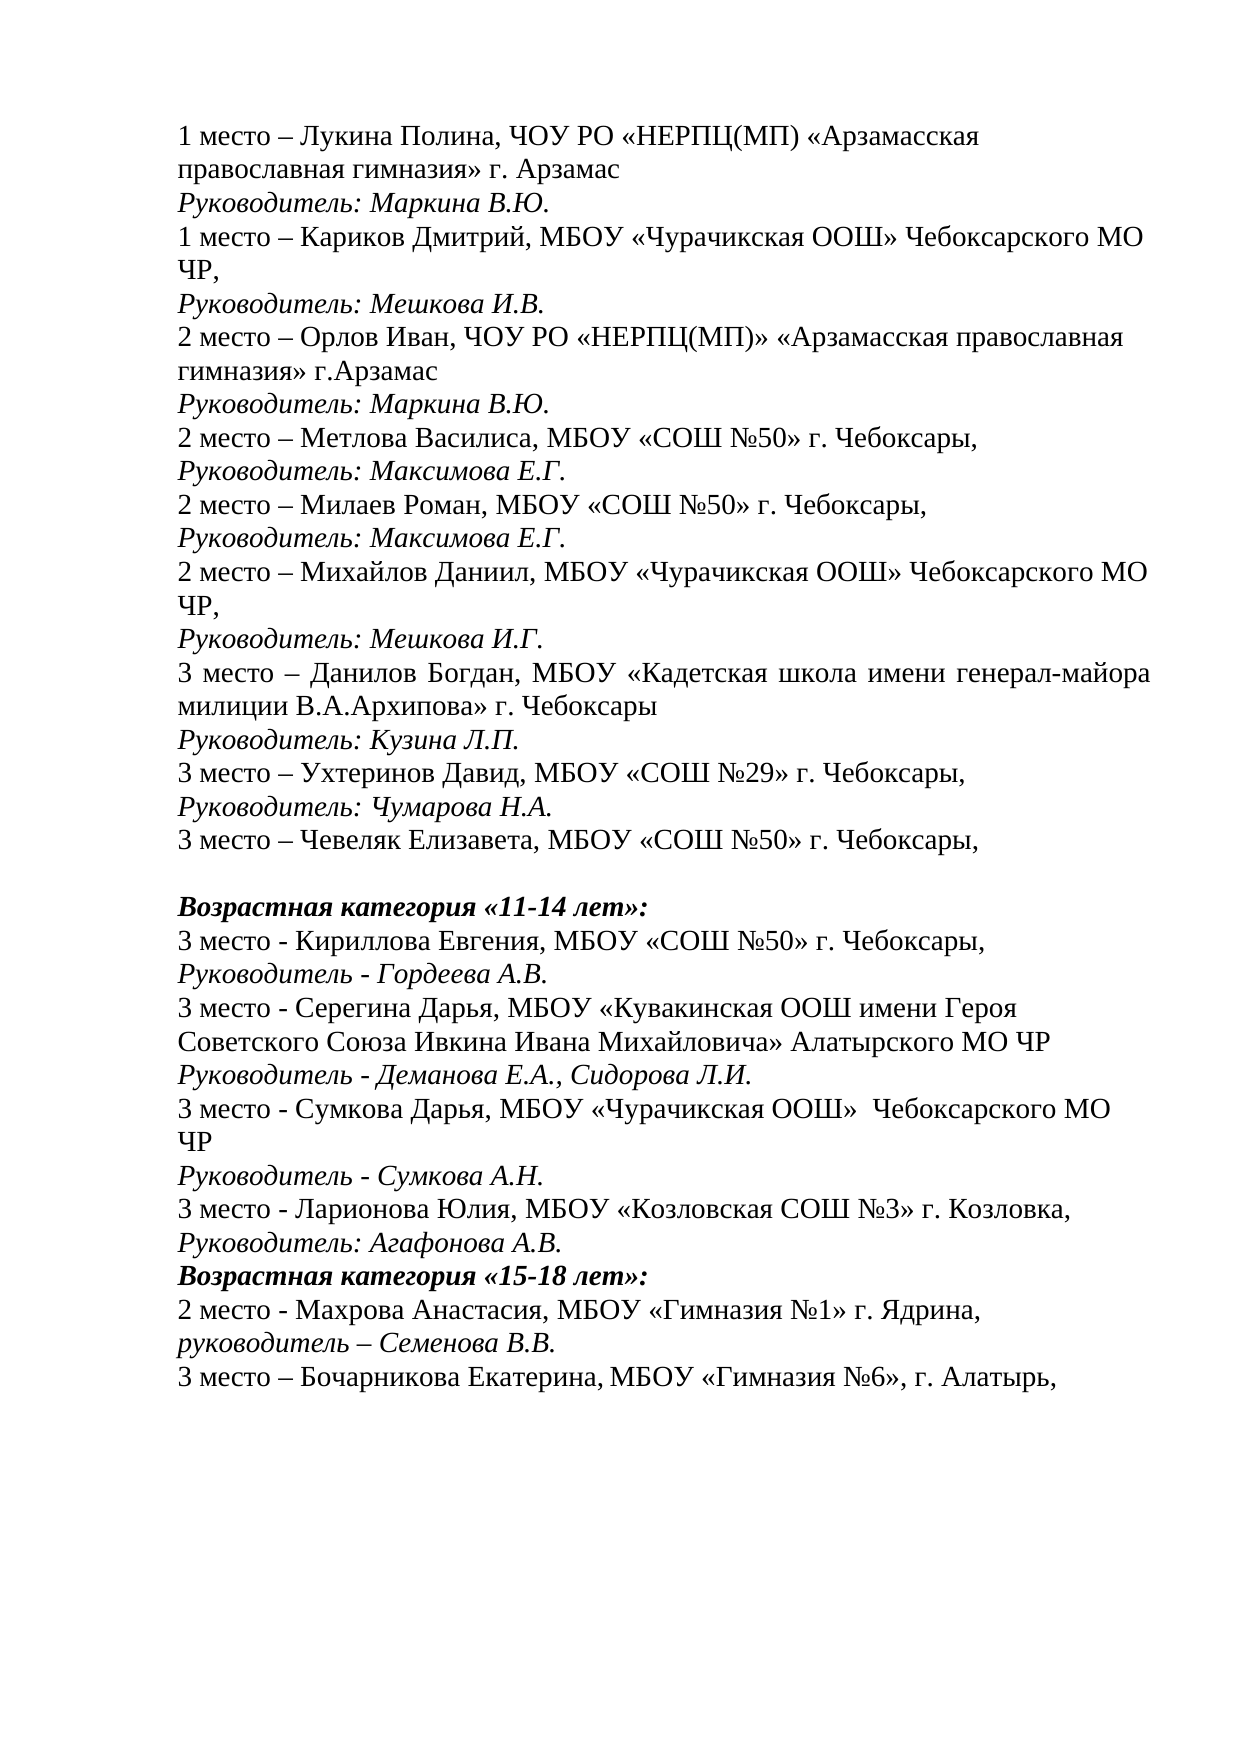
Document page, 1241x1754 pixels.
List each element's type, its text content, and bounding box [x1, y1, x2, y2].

text Руководитель: Мешкова И.Г. [177, 621, 1152, 655]
text Руководитель - Сумкова А.Н. [177, 1158, 1152, 1191]
text Руководитель - Деманова Е.А., Сидорова Л.И. [177, 1057, 1152, 1091]
text Возрастная категория «15-18 лет»: [177, 1258, 1152, 1292]
text 3 место - Сумкова Дарья, МБОУ «Чурачикская ООШ» Чебоксарского МО ЧР [177, 1091, 1152, 1158]
text Руководитель: Максимова Е.Г. [177, 521, 1152, 554]
text Руководитель: Мешкова И.В. [177, 286, 1152, 319]
text 3 место - Кириллова Евгения, МБОУ «СОШ №50» г. Чебоксары, Руководитель - Гордеева А.В. [177, 923, 1152, 990]
text Руководитель: Кузина Л.П. [177, 722, 1152, 755]
text Возрастная категория «11-14 лет»: [177, 889, 1152, 923]
text 3 место - Ларионова Юлия, МБОУ «Козловская СОШ №3» г. Козловка, [177, 1191, 1152, 1225]
text 2 место – Орлов Иван, ЧОУ РО «НЕРПЦ(МП)» «Арзамасская православная гимназия» г.Арзамас [177, 319, 1152, 386]
text Руководитель: Агафонова А.В. [177, 1225, 1152, 1258]
text 2 место – Михайлов Даниил, МБОУ «Чурачикская ООШ» Чебоксарского МО ЧР, [177, 554, 1152, 621]
text 1 место – Лукина Полина, ЧОУ РО «НЕРПЦ(МП) «Арзамасская православная гимназия» г. Арзамас [177, 118, 1152, 185]
text 3 место - Серегина Дарья, МБОУ «Кувакинская ООШ имени Героя Советского Союза Ивкина Ивана Михайловича» Алатырского МО ЧР [177, 990, 1152, 1057]
text Руководитель: Чумарова Н.А. [177, 789, 1152, 822]
text 2 место - Махрова Анастасия, МБОУ «Гимназия №1» г. Ядрина, руководитель – Семенова В.В. [177, 1292, 1152, 1359]
text 1 место – Кариков Дмитрий, МБОУ «Чурачикская ООШ» Чебоксарского МО ЧР, [177, 219, 1152, 286]
text 3 место – Данилов Богдан, МБОУ «Кадетская школа имени генерал-майора милиции В.А.Архипова» г. Чебоксары [177, 655, 1152, 722]
text 2 место – Милаев Роман, МБОУ «СОШ №50» г. Чебоксары, [177, 487, 1152, 521]
text 3 место – Чевеляк Елизавета, МБОУ «СОШ №50» г. Чебоксары, [177, 822, 1152, 856]
text 2 место – Метлова Василиса, МБОУ «СОШ №50» г. Чебоксары, Руководитель: Максимова Е.Г. [177, 420, 1152, 487]
text Руководитель: Маркина В.Ю. [177, 185, 1152, 219]
text Руководитель: Маркина В.Ю. [177, 386, 1152, 420]
text 3 место – Бочарникова Екатерина, МБОУ «Гимназия №6», г. Алатырь, [177, 1359, 1152, 1393]
text 3 место – Ухтеринов Давид, МБОУ «СОШ №29» г. Чебоксары, [177, 755, 1152, 789]
